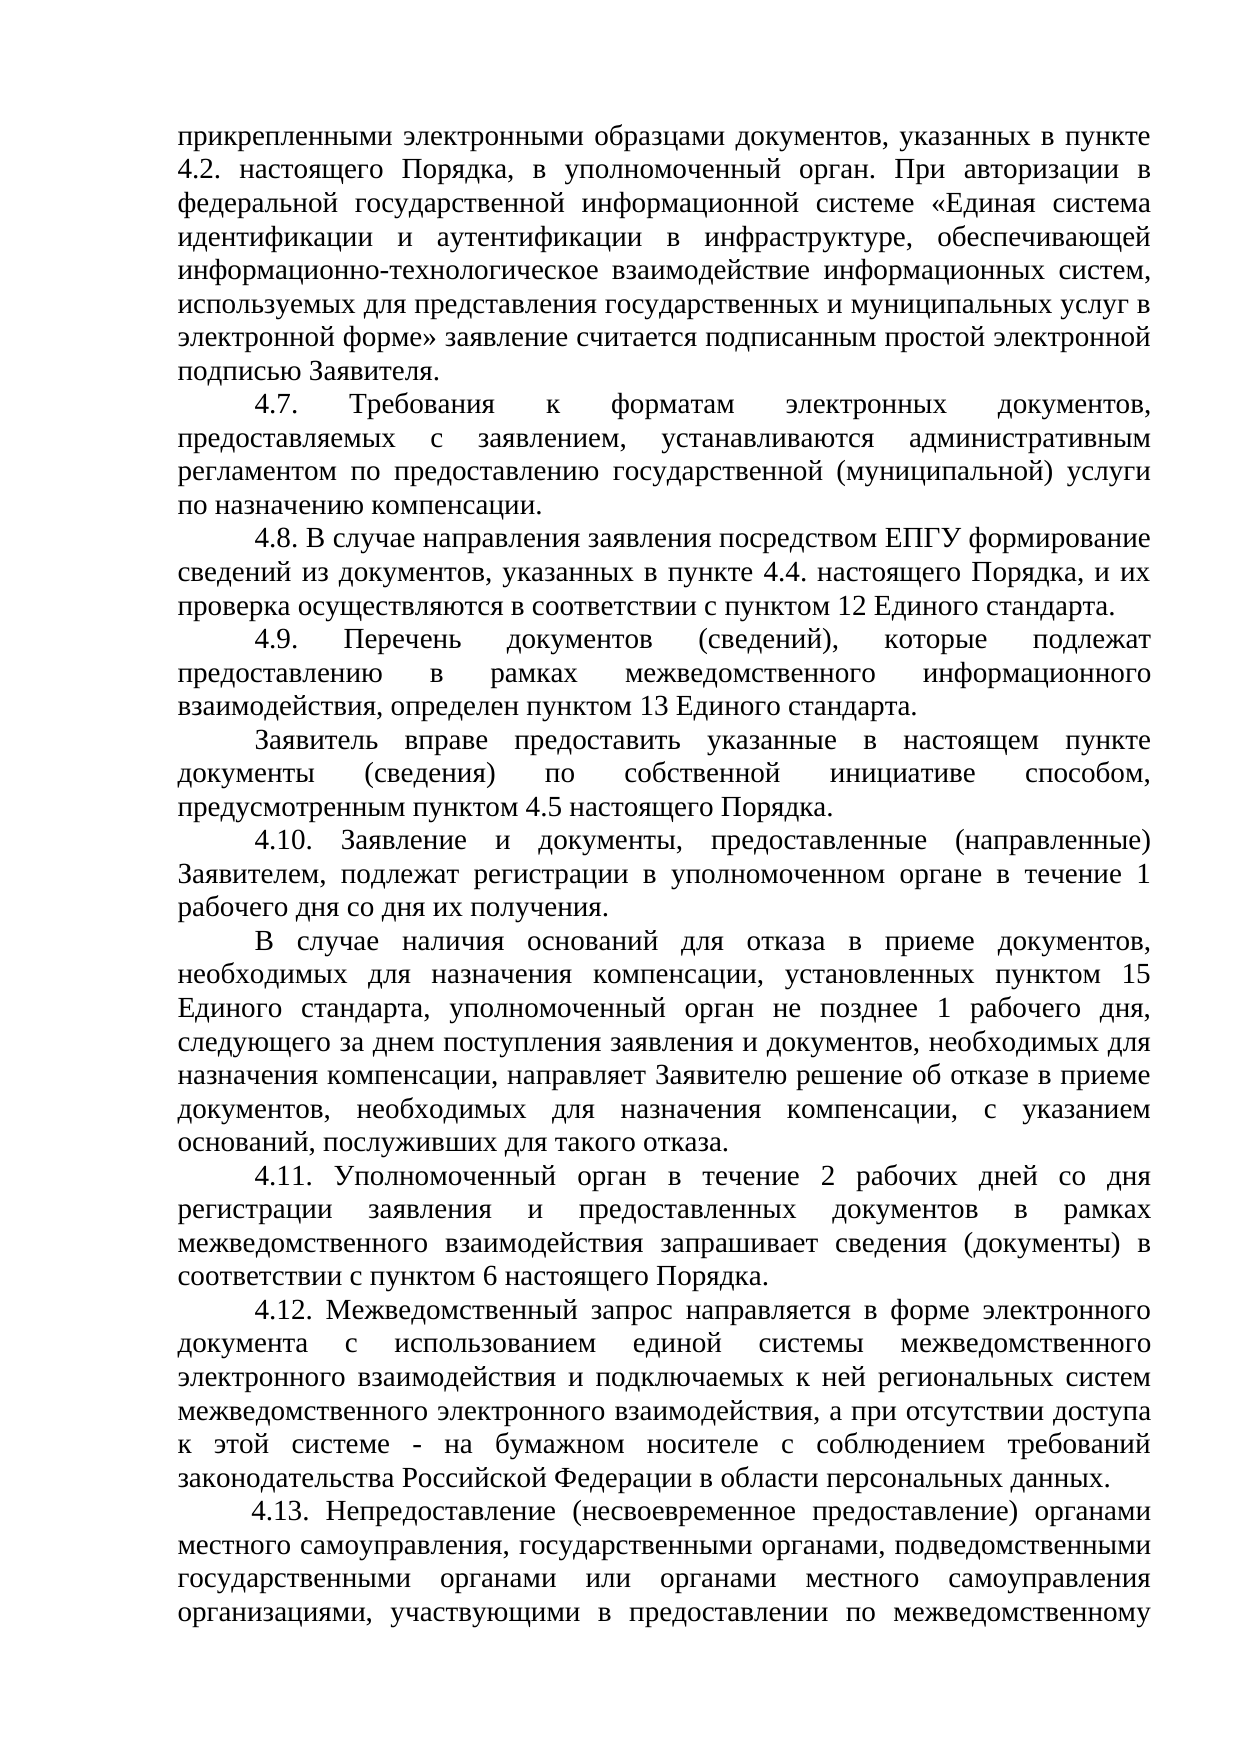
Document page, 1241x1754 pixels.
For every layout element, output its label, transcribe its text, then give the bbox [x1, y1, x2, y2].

text 4.12. Межведомственный запрос направляется в форме электронного документа с использованием единой системы межведомственного электронного взаимодействия и подключаемых к ней региональных систем межведомственного электронного взаимодействия, а при отсутствии доступа к этой системе - на бумажном носителе с соблюдением требований законодательства Российской Федерации в области персональных данных. [177, 1292, 1152, 1493]
text 4.9. Перечень документов (сведений), которые подлежат предоставлению в рамках межведомственного информационного взаимодействия, определен пунктом 13 Единого стандарта. [177, 621, 1152, 722]
text 4.10. Заявление и документы, предоставленные (направленные) Заявителем, подлежат регистрации в уполномоченном органе в течение 1 рабочего дня со дня их получения. [177, 822, 1152, 923]
text Заявитель вправе предоставить указанные в настоящем пункте документы (сведения) по собственной инициативе способом, предусмотренным пунктом 4.5 настоящего Порядка. [177, 722, 1152, 822]
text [177, 1493, 1152, 1627]
text 4.7. Требования к форматам электронных документов, предоставляемых с заявлением, устанавливаются административным регламентом по предоставлению государственной (муниципальной) услуги по назначению компенсации. [177, 386, 1152, 521]
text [177, 118, 1152, 386]
text 4.11. Уполномоченный орган в течение 2 рабочих дней со дня регистрации заявления и предоставленных документов в рамках межведомственного взаимодействия запрашивает сведения (документы) в соответствии с пунктом 6 настоящего Порядка. [177, 1158, 1152, 1292]
text 4.8. В случае направления заявления посредством ЕПГУ формирование сведений из документов, указанных в пункте 4.4. настоящего Порядка, и их проверка осуществляются в соответствии с пунктом 12 Единого стандарта. [177, 521, 1152, 621]
text В случае наличия оснований для отказа в приеме документов, необходимых для назначения компенсации, установленных пунктом 15 Единого стандарта, уполномоченный орган не позднее 1 рабочего дня, следующего за днем поступления заявления и документов, необходимых для назначения компенсации, направляет Заявителю решение об отказе в приеме документов, необходимых для назначения компенсации, с указанием оснований, послуживших для такого отказа. [177, 923, 1152, 1158]
